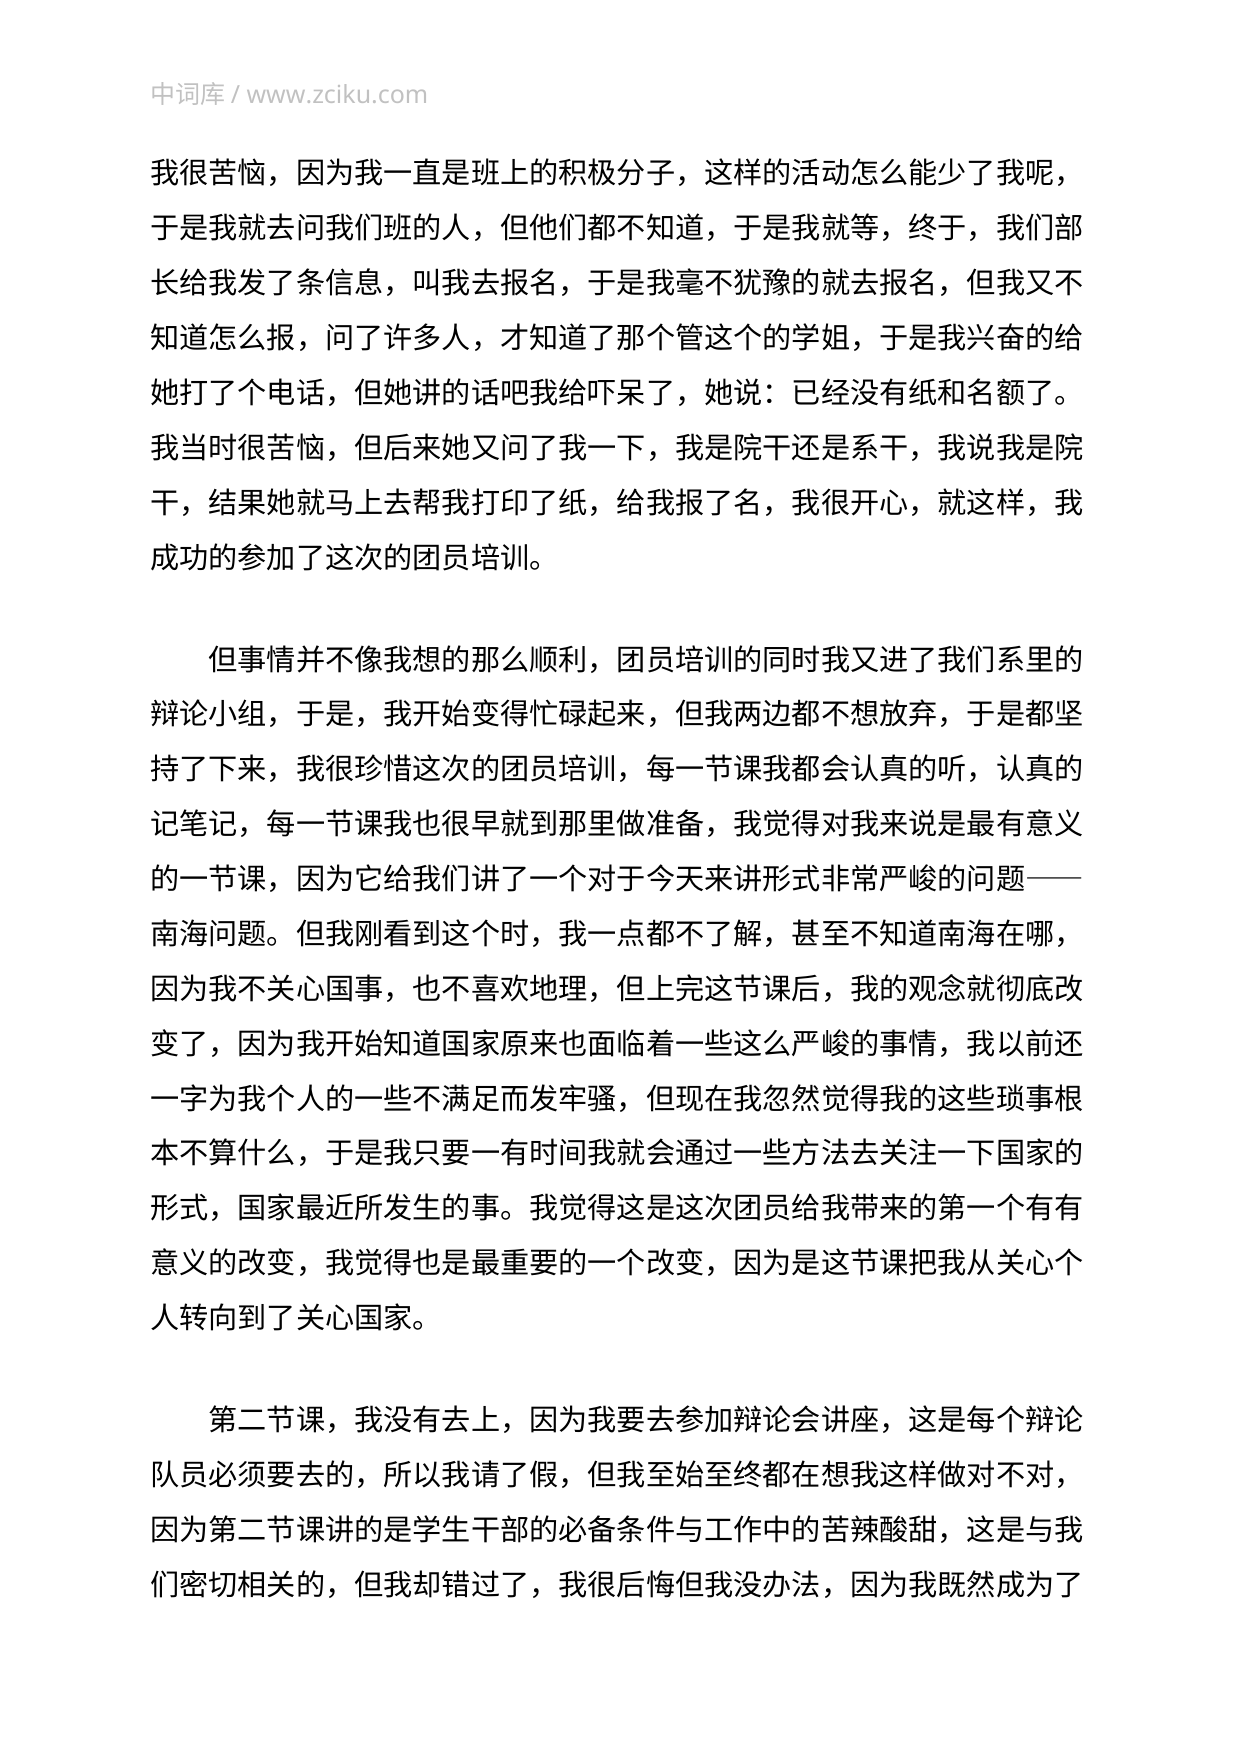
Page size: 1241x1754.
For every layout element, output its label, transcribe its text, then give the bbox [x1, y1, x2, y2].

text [150, 1397, 1090, 1603]
text 但事情并不像我想的那么顺利，团员培训的同时我又进了我们系里的辩论小组，于是，我开始变得忙碌起来，但我两边都不想放弃，于是都坚持了下来，我很珍惜这次的团员培训，每一节课我都会认真的听，认真的记笔记，每一节课我也很早就到那里做准备，我觉得对我来说是最有意义的一节课，因为它给我们讲了一个对于今天来讲形式非常严峻的问题——南海问题。但我刚看到这个时，我一点都不了解，甚至不知道南海在哪，因为我不关心国事，也不喜欢地理，但上完这节课后，我的观念就彻底改变了，因为我开始知道国家原来也面临着一些这么严峻的事情，我以前还一字为我个人的一些不满足而发牢骚，但现在我忽然觉得我的这些琐事根本不算什么，于是我只要一有时间我就会通过一些方法去关注一下国家的形式，国家最近所发生的事。我觉得这是这次团员给我带来的第一个有有意义的改变，我觉得也是最重要的一个改变，因为是这节课把我从关心个人转向到了关心国家。 [150, 636, 1090, 1337]
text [150, 150, 1090, 577]
